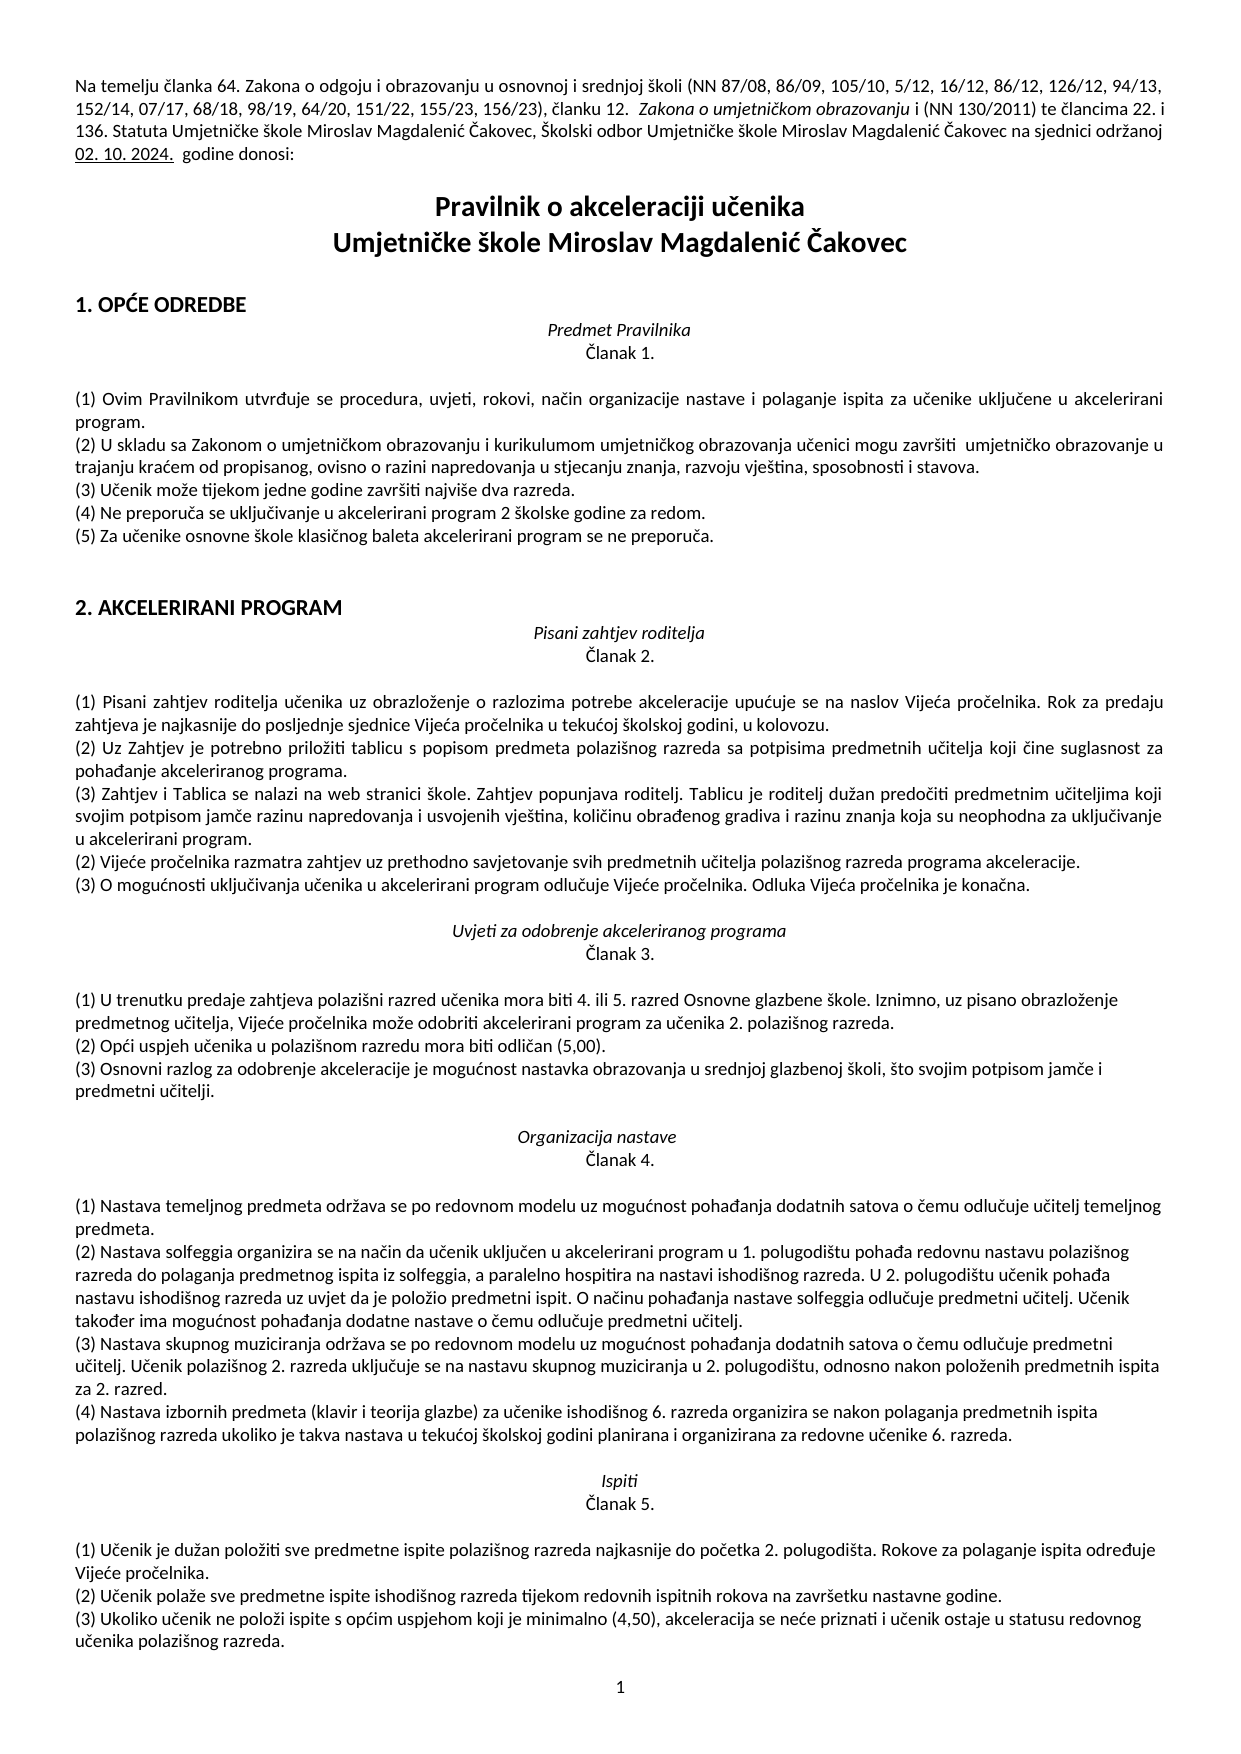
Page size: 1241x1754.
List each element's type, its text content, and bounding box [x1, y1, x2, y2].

text (2) Vijeće pročelnika razmatra zahtjev uz prethodno savjetovanje svih predmetnih učitelja polazišnog razreda programa akceleracije. [75, 850, 1165, 873]
text (1) U trenutku predaje zahtjeva polazišni razred učenika mora biti 4. ili 5. razred Osnovne glazbene škole. Iznimno, uz pisano obrazloženje predmetnog učitelja, Vijeće pročelnika može odobriti akcelerirani program za učenika 2. polazišnog razreda. [75, 988, 1165, 1034]
text Članak 5. [75, 1492, 1165, 1515]
text Pravilnik o akceleraciji učenika [75, 188, 1165, 224]
text 2. AKCELERIRANI PROGRAM [75, 593, 1165, 621]
text Organizacija nastave [444, 1125, 1195, 1148]
text (2) Uz Zahtjev je potrebno priložiti tablicu s popisom predmeta polazišnog razreda sa potpisima predmetnih učitelja koji čine suglasnost za pohađanje akceleriranog programa. [75, 736, 1165, 782]
text Članak 4. [75, 1148, 1165, 1171]
text Na temelju članka 64. Zakona o odgoju i obrazovanju u osnovnoj i srednjoj školi (NN 87/08, 86/09, 105/10, 5/12, 16/12, 86/12, 126/12, 94/13, 152/14, 07/17, 68/18, 98/19, 64/20, 151/22, 155/23, 156/23), članku 12. Zakona o umjetničkom obrazovanju i (NN 130/2011) te člancima 22. i 136. Statuta Umjetničke škole Miroslav Magdalenić Čakovec, Školski odbor Umjetničke škole Miroslav Magdalenić Čakovec na sjednici održanoj 02. 10. 2024. godine donosi: [75, 74, 1165, 166]
text Umjetničke škole Miroslav Magdalenić Čakovec [75, 224, 1165, 260]
text (3) Osnovni razlog za odobrenje akceleracije je mogućnost nastavka obrazovanja u srednjoj glazbenoj školi, što svojim potpisom jamče i predmetni učitelji. [75, 1057, 1165, 1102]
text (2) Opći uspjeh učenika u polazišnom razredu mora biti odličan (5,00). [75, 1034, 1165, 1057]
text Uvjeti za odobrenje akceleriranog programa [75, 919, 1165, 942]
text (3) Nastava skupnog muziciranja održava se po redovnom modelu uz mogućnost pohađanja dodatnih satova o čemu odlučuje predmetni učitelj. Učenik polazišnog 2. razreda uključuje se na nastavu skupnog muziciranja u 2. polugodištu, odnosno nakon položenih predmetnih ispita za 2. razred. [75, 1332, 1165, 1400]
text (1) Učenik je dužan položiti sve predmetne ispite polazišnog razreda najkasnije do početka 2. polugodišta. Rokove za polaganje ispita određuje Vijeće pročelnika. [75, 1538, 1165, 1584]
text (4) Ne preporuča se uključivanje u akcelerirani program 2 školske godine za redom. [75, 502, 1165, 524]
text (2) U skladu sa Zakonom o umjetničkom obrazovanju i kurikulumom umjetničkog obrazovanja učenici mogu završiti umjetničko obrazovanje u trajanju kraćem od propisanog, ovisno o razini napredovanja u stjecanju znanja, razvoju vještina, sposobnosti i stavova. [75, 433, 1165, 479]
text (3) Ukoliko učenik ne položi ispite s općim uspjehom koji je minimalno (4,50), akceleracija se neće priznati i učenik ostaje u statusu redovnog učenika polazišnog razreda. [75, 1607, 1165, 1652]
text Predmet Pravilnika [75, 318, 1165, 341]
text (1) Ovim Pravilnikom utvrđuje se procedura, uvjeti, rokovi, način organizacije nastave i polaganje ispita za učenike uključene u akcelerirani program. [75, 387, 1165, 433]
text 1 [75, 1675, 1165, 1698]
text Članak 3. [75, 942, 1165, 965]
text (3) Zahtjev i Tablica se nalazi na web stranici škole. Zahtjev popunjava roditelj. Tablicu je roditelj dužan predočiti predmetnim učiteljima koji svojim potpisom jamče razinu napredovanja i usvojenih vještina, količinu obrađenog gradiva i razinu znanja koja su neophodna za uključivanje u akcelerirani program. [75, 782, 1165, 850]
text Članak 1. [75, 341, 1165, 364]
text Ispiti [75, 1469, 1165, 1492]
text (1) Nastava temeljnog predmeta održava se po redovnom modelu uz mogućnost pohađanja dodatnih satova o čemu odlučuje učitelj temeljnog predmeta. [75, 1194, 1165, 1240]
text (3) Učenik može tijekom jedne godine završiti najviše dva razreda. [75, 479, 1165, 502]
text (2) Učenik polaže sve predmetne ispite ishodišnog razreda tijekom redovnih ispitnih rokova na završetku nastavne godine. [75, 1584, 1165, 1607]
text (4) Nastava izbornih predmeta (klavir i teorija glazbe) za učenike ishodišnog 6. razreda organizira se nakon polaganja predmetnih ispita polazišnog razreda ukoliko je takva nastava u tekućoj školskoj godini planirana i organizirana za redovne učenike 6. razreda. [75, 1400, 1165, 1446]
text (2) Nastava solfeggia organizira se na način da učenik uključen u akcelerirani program u 1. polugodištu pohađa redovnu nastavu polazišnog razreda do polaganja predmetnog ispita iz solfeggia, a paralelno hospitira na nastavi ishodišnog razreda. U 2. polugodištu učenik pohađa nastavu ishodišnog razreda uz uvjet da je položio predmetni ispit. O načinu pohađanja nastave solfeggia odlučuje predmetni učitelj. Učenik također ima mogućnost pohađanja dodatne nastave o čemu odlučuje predmetni učitelj. [75, 1240, 1165, 1332]
text Članak 2. [75, 644, 1165, 667]
text Pisani zahtjev roditelja [75, 621, 1165, 644]
text (1) Pisani zahtjev roditelja učenika uz obrazloženje o razlozima potrebe akceleracije upućuje se na naslov Vijeća pročelnika. Rok za predaju zahtjeva je najkasnije do posljednje sjednice Vijeća pročelnika u tekućoj školskoj godini, u kolovozu. [75, 690, 1165, 736]
text 1. OPĆE ODREDBE [75, 290, 1165, 318]
text (5) Za učenike osnovne škole klasičnog baleta akcelerirani program se ne preporuča. [75, 524, 1165, 547]
text (3) O mogućnosti uključivanja učenika u akcelerirani program odlučuje Vijeće pročelnika. Odluka Vijeća pročelnika je konačna. [75, 873, 1165, 896]
